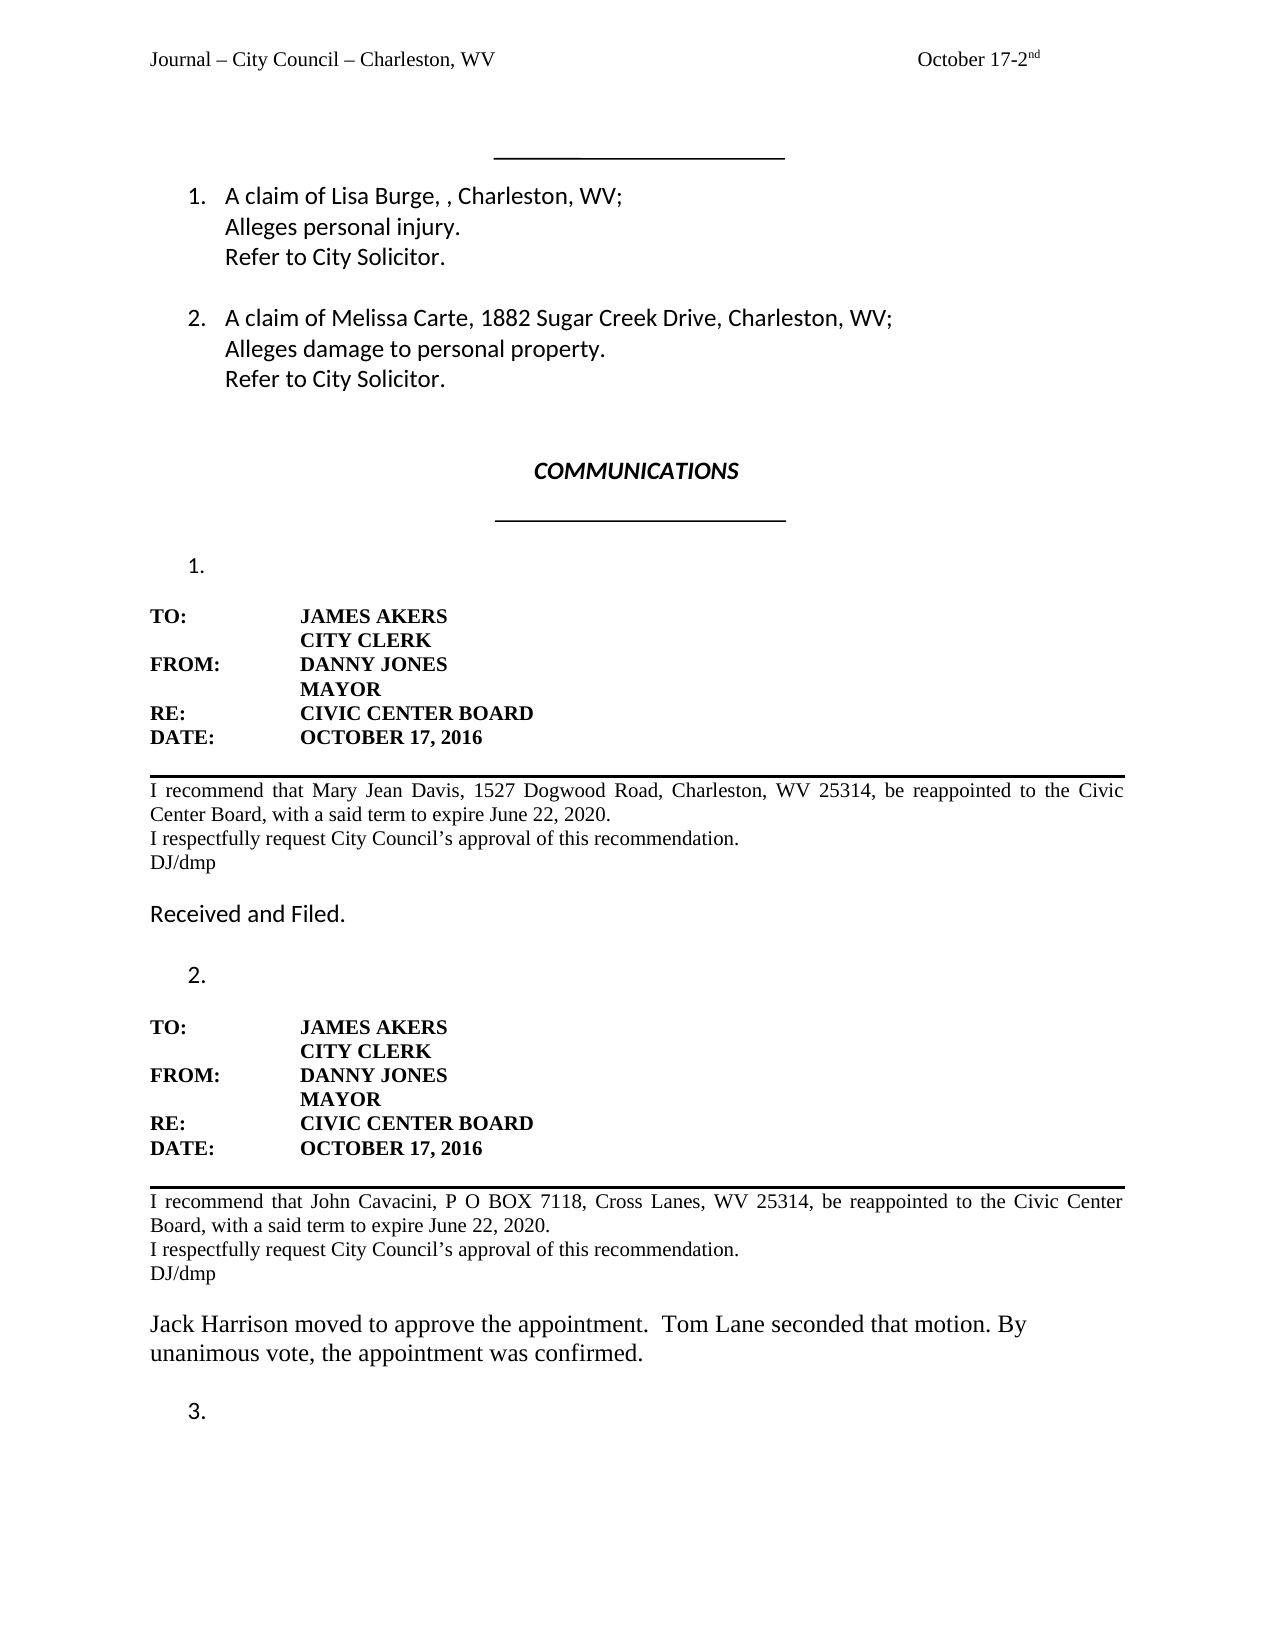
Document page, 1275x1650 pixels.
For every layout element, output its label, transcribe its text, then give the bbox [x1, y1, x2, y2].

text CITY CLERK [150, 628, 1125, 652]
text CITY CLERK [150, 1039, 1125, 1063]
text DATE: OCTOBER 17, 2016 [150, 1135, 1125, 1159]
text FROM: DANNY JONES [150, 652, 1125, 676]
text Refer to City Solicitor. [225, 364, 1125, 394]
text I respectfully request City Council’s approval of this recommendation. [150, 1237, 1125, 1261]
text FROM: DANNY JONES [150, 1063, 1125, 1087]
list A claim of Melissa Carte, 1882 Sugar Creek Drive, Charleston, WV; [187, 303, 1125, 333]
text I recommend that Mary Jean Davis, 1527 Dogwood Road, Charleston, WV 25314, be reappointed to the Civic Center Board, with a said term to expire June 22, 2020. [150, 778, 1125, 826]
text TO: JAMES AKERS [150, 604, 1125, 628]
text Jack Harrison moved to approve the appointment. Tom Lane seconded that motion. By unanimous vote, the appointment was confirmed. [150, 1309, 1125, 1367]
text RE: CIVIC CENTER BOARD [150, 701, 1125, 724]
text DATE: OCTOBER 17, 2016 [150, 724, 1125, 749]
list A claim of Lisa Burge, , Charleston, WV; [187, 181, 1125, 211]
text I recommend that John Cavacini, P O BOX 7118, Cross Lanes, WV 25314, be reappointed to the Civic Center Board, with a said term to expire June 22, 2020. [150, 1189, 1125, 1237]
text Refer to City Solicitor. [225, 242, 1125, 272]
text Alleges damage to personal property. [225, 333, 1125, 364]
text Alleges personal injury. [225, 211, 1125, 242]
text DJ/dmp [150, 1261, 1125, 1285]
text MAYOR [150, 676, 1125, 701]
text MAYOR [150, 1087, 1125, 1111]
text COMMUNICATIONS [150, 455, 1125, 486]
text I respectfully request City Council’s approval of this recommendation. [150, 826, 1125, 850]
text DJ/dmp [150, 850, 1125, 874]
text TO: JAMES AKERS [150, 1015, 1125, 1039]
text RE: CIVIC CENTER BOARD [150, 1111, 1125, 1135]
text Received and Filed. [150, 898, 1125, 929]
